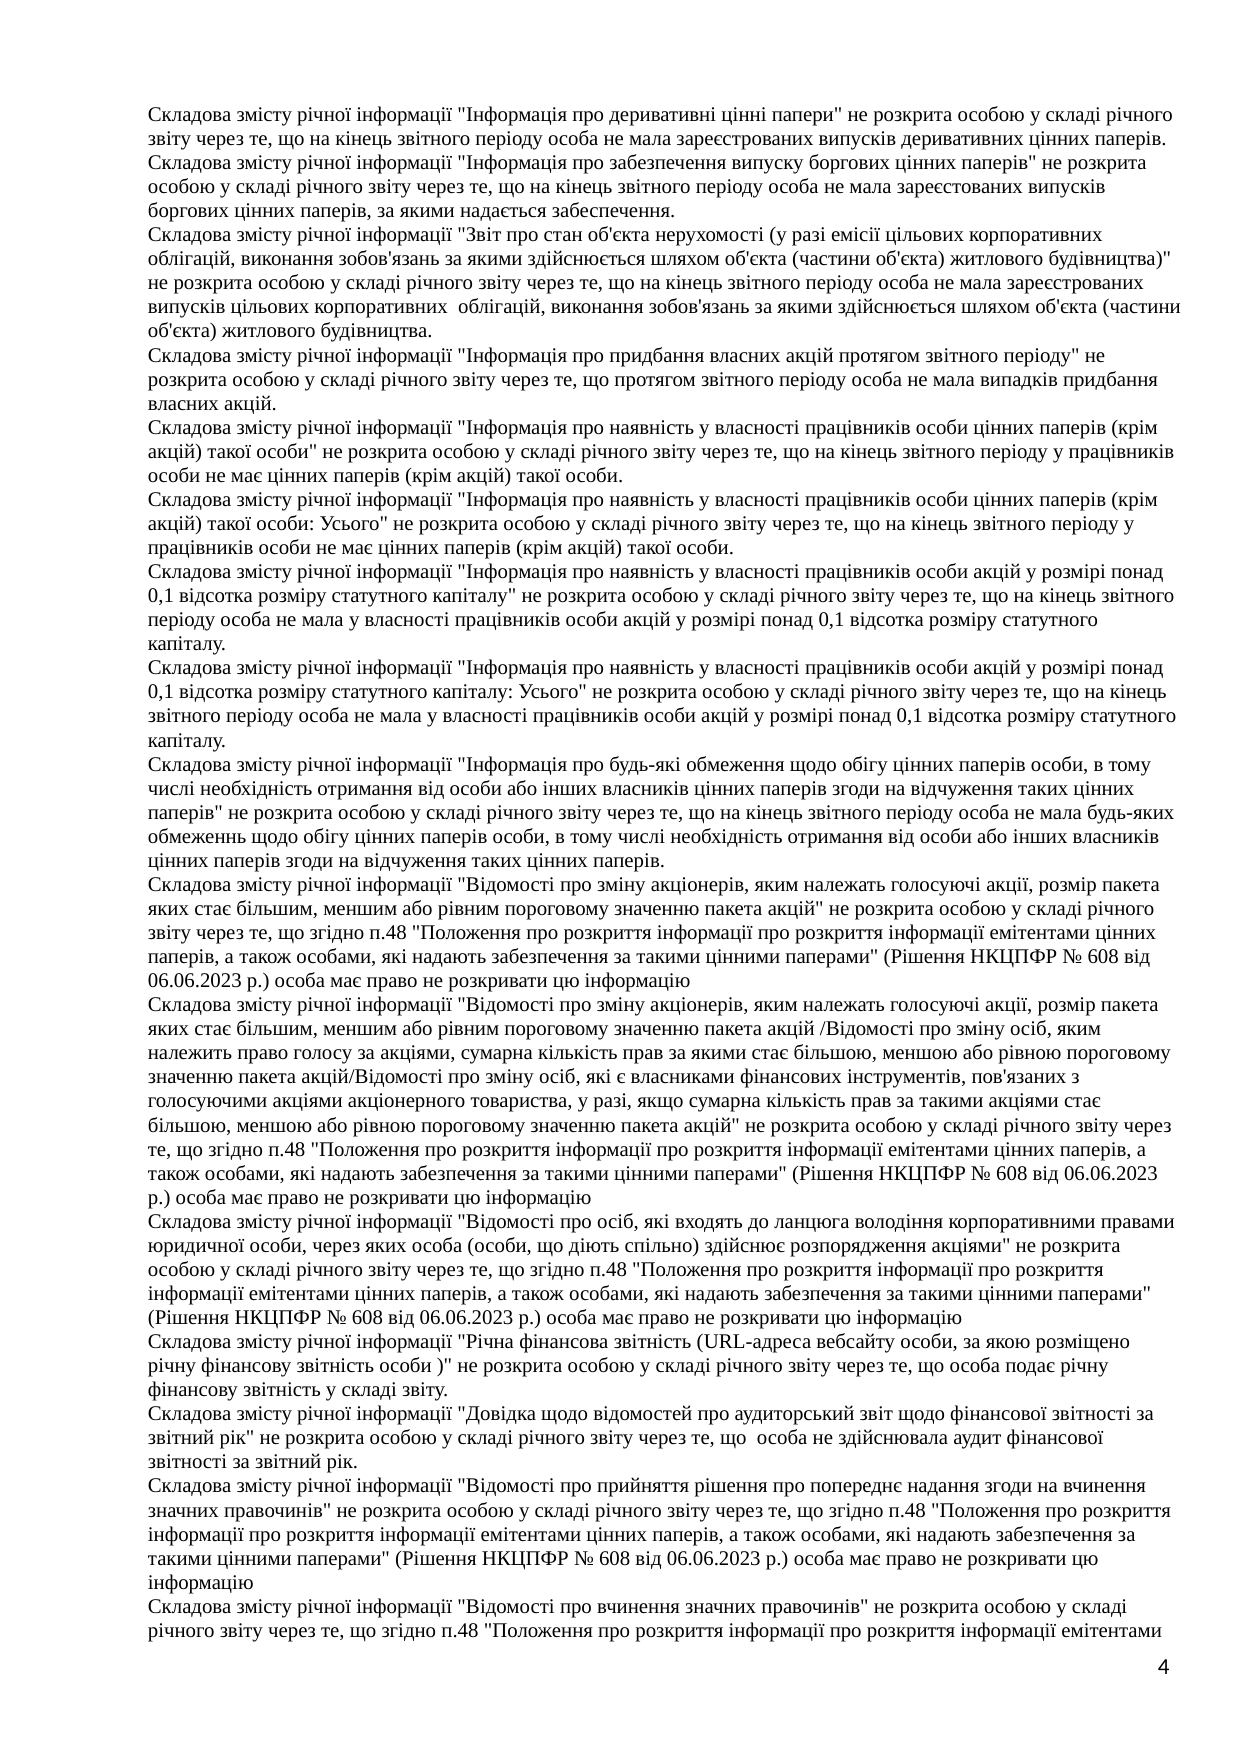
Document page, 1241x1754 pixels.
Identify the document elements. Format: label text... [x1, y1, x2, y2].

text Складова змісту річної інформації "Довiдка щодо вiдомостей про аудиторський звiт щодо фiнансової звiтностi за звiтний рiк" не розкрита особою у складі річного звіту через те, що особа не здійснювала аудит фiнансової звiтностi за звiтний рiк. [148, 1401, 1181, 1473]
text Складова змісту річної інформації "Відомості про зміну акціонерів, яким належать голосуючі акції, розмір пакета яких стає більшим, меншим або рівним пороговому значенню пакета акцій /Відомості про зміну осіб, яким належить право голосу за акціями, сумарна кількість прав за якими стає більшою, меншою або рівною пороговому значенню пакета акцій/Відомості про зміну осіб, які є власниками фінансових інструментів, пов'язаних з голосуючими акціями акціонерного товариства, у разі, якщо сумарна кількість прав за такими акціями стає більшою, меншою або рівною пороговому значенню пакета акцій" не розкрита особою у складі річного звіту через те, що згідно п.48 "Положення про розкриття інформації про розкриття інформації емітентами цінних паперів, а також особами, які надають забезпечення за такими цінними паперами" (Рішення НКЦПФР № 608 від 06.06.2023 р.) особа має право не розкривати цю інформацію [148, 992, 1181, 1209]
text Складова змісту річної інформації "Iнформацiя про наявнiсть у власностi працiвникiв особи акцiй у розмiрi понад 0,1 вiдсотка розмiру статутного капiталу: Усього" не розкрита особою у складі річного звіту через те, що на кінець звітного періоду особа не мала у власностi працiвникiв особи акцiй у розмiрi понад 0,1 вiдсотка розмiру статутного капiталу. [148, 655, 1181, 752]
text Складова змісту річної інформації "Річна фінансова звітність (URL-адреса вебсайту особи, за якою розміщено річну фінансову звітність особи )" не розкрита особою у складі річного звіту через те, що особа подає річну фінансову звітність у складі звіту. [148, 1329, 1181, 1401]
text Складова змісту річної інформації "Вiдомостi про осiб, якi входять до ланцюга володiння корпоративними правами юридичної особи, через яких особа (особи, що дiють спiльно) здiйснює розпорядження акцiями" не розкрита особою у складі річного звіту через те, що згідно п.48 "Положення про розкриття інформації про розкриття інформації емітентами цінних паперів, а також особами, які надають забезпечення за такими цінними паперами" (Рішення НКЦПФР № 608 від 06.06.2023 р.) особа має право не розкривати цю інформацію [148, 1209, 1181, 1329]
text Складова змісту річної інформації "Iнформацiя про придбання власних акцiй протягом звiтного перiоду" не розкрита особою у складі річного звіту через те, що протягом звітного періоду особа не мала випадків придбання власних акцiй. [148, 342, 1181, 415]
text Складова змісту річної інформації "Iнформацiя про будь-якi обмеження щодо обiгу цiнних паперiв особи, в тому числi необхiднiсть отримання вiд особи або iнших власникiв цiнних паперiв згоди на вiдчуження таких цiнних паперiв" не розкрита особою у складі річного звіту через те, що на кінець звітного періоду особа не мала будь-яких обмеженнь щодо обiгу цiнних паперiв особи, в тому числi необхiднiсть отримання вiд особи або iнших власникiв цiнних паперiв згоди на вiдчуження таких цiнних паперiв. [148, 752, 1181, 872]
text Складова змісту річної інформації "Вiдомостi про прийняття рiшення про попереднє надання згоди на вчинення значних правочинiв" не розкрита особою у складі річного звіту через те, що згідно п.48 "Положення про розкриття інформації про розкриття інформації емітентами цінних паперів, а також особами, які надають забезпечення за такими цінними паперами" (Рішення НКЦПФР № 608 від 06.06.2023 р.) особа має право не розкривати цю інформацію [148, 1473, 1181, 1594]
text Складова змісту річної інформації "Iнформацiя про наявнiсть у власностi працiвникiв особи цiнних паперiв (крiм акцiй) такої особи: Усього" не розкрита особою у складі річного звіту через те, що на кінець звітного періоду у працівників особи не має цiнних паперiв (крiм акцiй) такої особи. [148, 487, 1181, 559]
text Складова змісту річної інформації "Iнформацiя про наявнiсть у власностi працiвникiв особи цiнних паперiв (крiм акцiй) такої особи" не розкрита особою у складі річного звіту через те, що на кінець звітного періоду у працівників особи не має цiнних паперiв (крiм акцiй) такої особи. [148, 415, 1181, 487]
text Складова змісту річної інформації "Iнформацiя про деривативнi цiннi папери" не розкрита особою у складі річного звіту через те, що на кінець звітного періоду особа не мала зареєстрованих випусків деривативних цінних паперів. [148, 102, 1181, 150]
text Складова змісту річної інформації "Вiдомостi про змiну акцiонерiв, яким належать голосуючi акцiї, розмiр пакета яких стає бiльшим, меншим або рiвним пороговому значенню пакета акцiй" не розкрита особою у складі річного звіту через те, що згідно п.48 "Положення про розкриття інформації про розкриття інформації емітентами цінних паперів, а також особами, які надають забезпечення за такими цінними паперами" (Рішення НКЦПФР № 608 від 06.06.2023 р.) особа має право не розкривати цю інформацію [148, 872, 1181, 992]
text Складова змісту річної інформації "Iнформацiя про забезпечення випуску боргових цiнних паперiв" не розкрита особою у складі річного звіту через те, що на кінець звітного періоду особа не мала зареєстованих випусків боргових цінних паперів, за якими надається забеспечення. [148, 150, 1181, 222]
text Складова змісту річної інформації "Звiт про стан об'єкта нерухомостi (у разi емiсiї цiльових корпоративних облiгацiй, виконання зобов'язань за якими здiйснюється шляхом об'єкта (частини об'єкта) житлового будiвництва)" не розкрита особою у складі річного звіту через те, що на кінець звітного періоду особа не мала зареєстрованих випусків цільових корпоративних облігацій, виконання зобов'язань за якими здiйснюється шляхом об'єкта (частини об'єкта) житлового будiвництва. [148, 222, 1181, 342]
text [148, 1594, 1181, 1642]
text Складова змісту річної інформації "Iнформацiя про наявнiсть у власностi працiвникiв особи акцiй у розмiрi понад 0,1 вiдсотка розмiру статутного капiталу" не розкрита особою у складі річного звіту через те, що на кінець звітного періоду особа не мала у власностi працiвникiв особи акцiй у розмiрi понад 0,1 вiдсотка розмiру статутного капiталу. [148, 559, 1181, 655]
